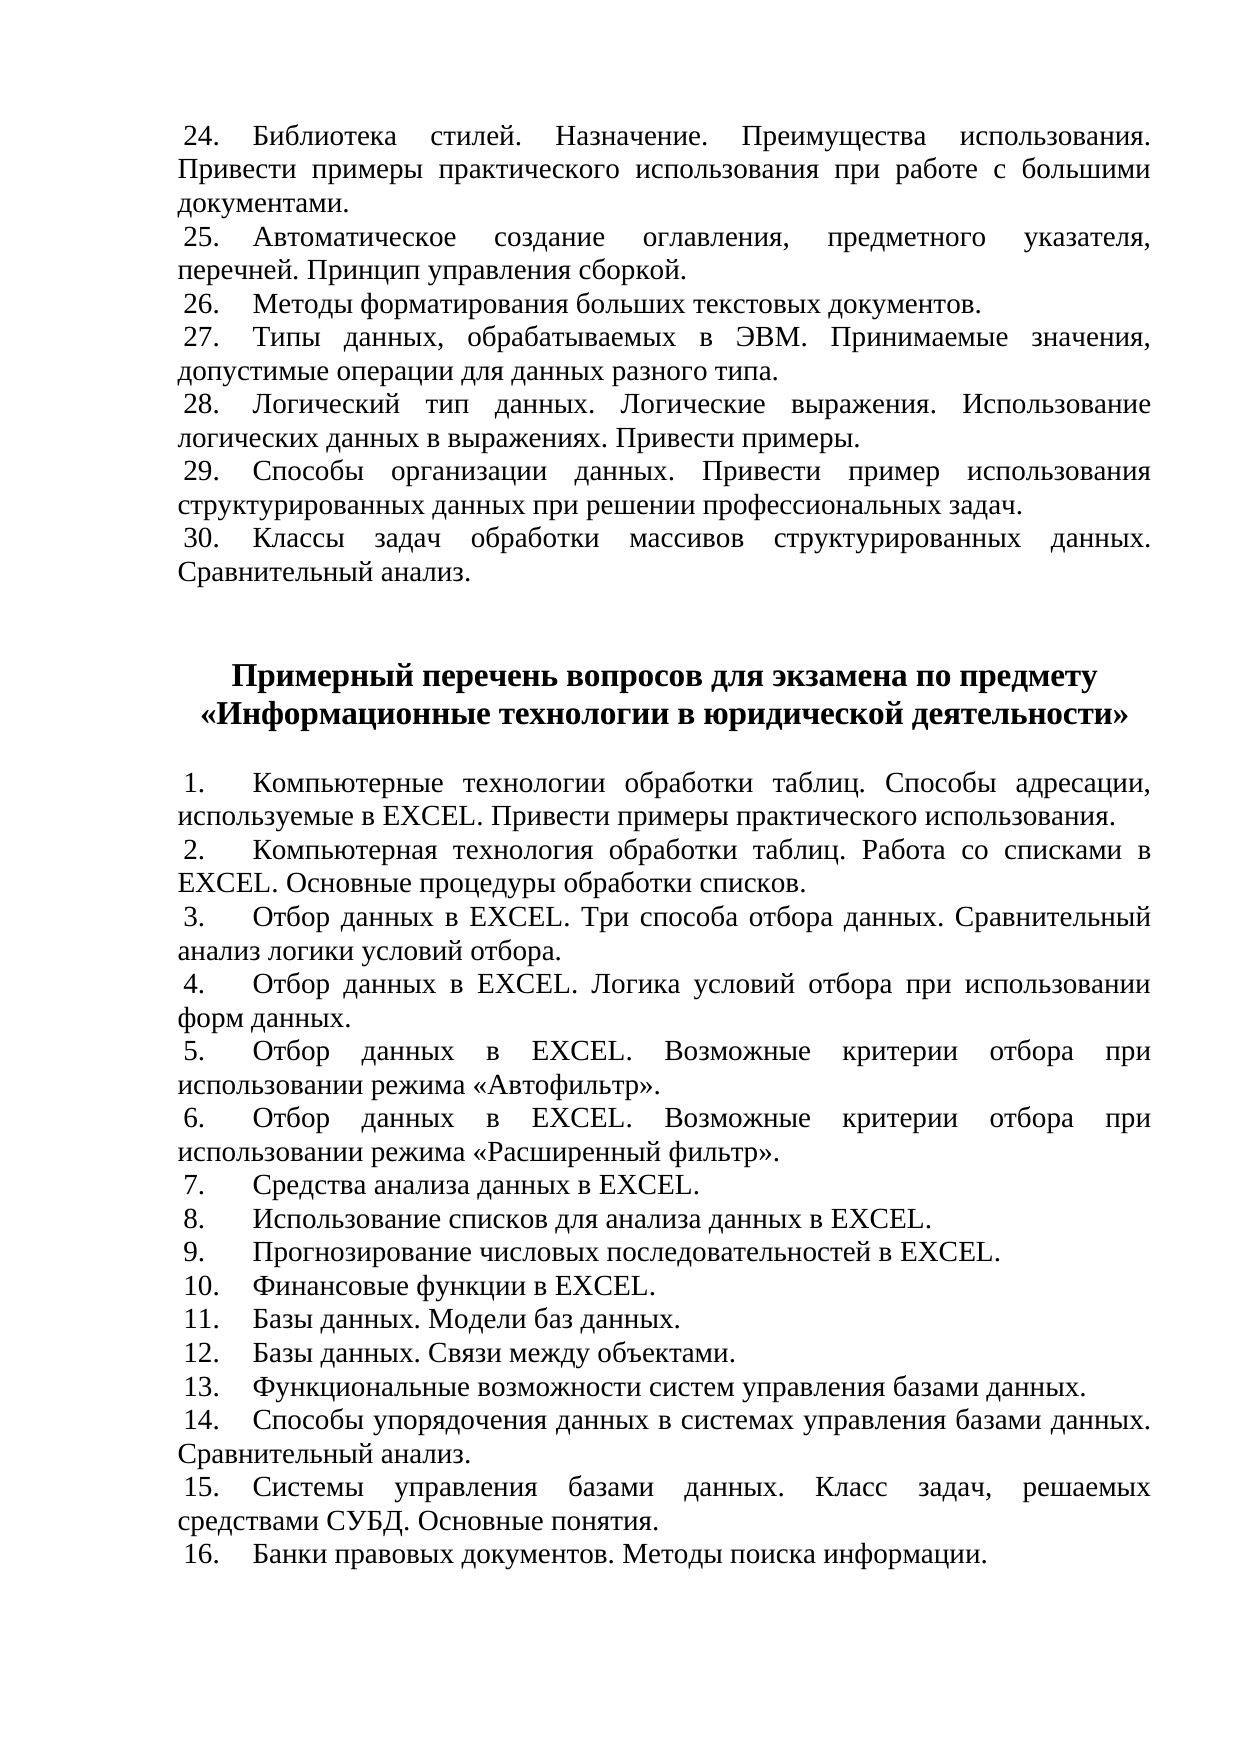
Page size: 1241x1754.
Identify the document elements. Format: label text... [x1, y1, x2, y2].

list Методы форматирования больших текстовых документов. [177, 286, 1152, 319]
list Компьютерные технологии обработки таблиц. Способы адресации, используемые в EXCEL. Привести примеры практического использования. [177, 765, 1152, 832]
list Классы задач обработки массивов структурированных данных. Сравнительный анализ. [177, 521, 1152, 588]
list Использование списков для анализа данных в EXCEL. [177, 1201, 1152, 1234]
list Средства анализа данных в EXCEL. [177, 1167, 1152, 1201]
text Примерный перечень вопросов для экзамена по предмету «Информационные технологии в юридической деятельности» [177, 655, 1152, 731]
list Базы данных. Модели баз данных. [177, 1302, 1152, 1335]
list Способы упорядочения данных в системах управления базами данных. Сравнительный анализ. [177, 1402, 1152, 1469]
list Базы данных. Связи между объектами. [177, 1335, 1152, 1369]
list Типы данных, обрабатываемых в ЭВМ. Принимаемые значения, допустимые операции для данных разного типа. [177, 319, 1152, 386]
list Прогнозирование числовых последовательностей в EXCEL. [177, 1234, 1152, 1268]
list Компьютерная технология обработки таблиц. Работа со списками в EXCEL. Основные процедуры обработки списков. [177, 832, 1152, 899]
list Банки правовых документов. Методы поиска информации. [177, 1536, 1152, 1570]
list Системы управления базами данных. Класс задач, решаемых средствами СУБД. Основные понятия. [177, 1469, 1152, 1536]
list Отбор данных в EXCEL. Три способа отбора данных. Сравнительный анализ логики условий отбора. [177, 899, 1152, 966]
list Функциональные возможности систем управления базами данных. [177, 1369, 1152, 1402]
list Библиотека стилей. Назначение. Преимущества использования. Привести примеры практического использования при работе с большими документами. [177, 118, 1152, 219]
list Финансовые функции в EXCEL. [177, 1268, 1152, 1302]
list Способы организации данных. Привести пример использования структурированных данных при решении профессиональных задач. [177, 453, 1152, 521]
list Автоматическое создание оглавления, предметного указателя, перечней. Принцип управления сборкой. [177, 219, 1152, 286]
list Отбор данных в EXCEL. Логика условий отбора при использовании форм данных. [177, 966, 1152, 1033]
list Отбор данных в EXCEL. Возможные критерии отбора при использовании режима «Автофильтр». [177, 1033, 1152, 1100]
list Отбор данных в EXCEL. Возможные критерии отбора при использовании режима «Расширенный фильтр». [177, 1100, 1152, 1167]
list Логический тип данных. Логические выражения. Использование логических данных в выражениях. Привести примеры. [177, 386, 1152, 453]
